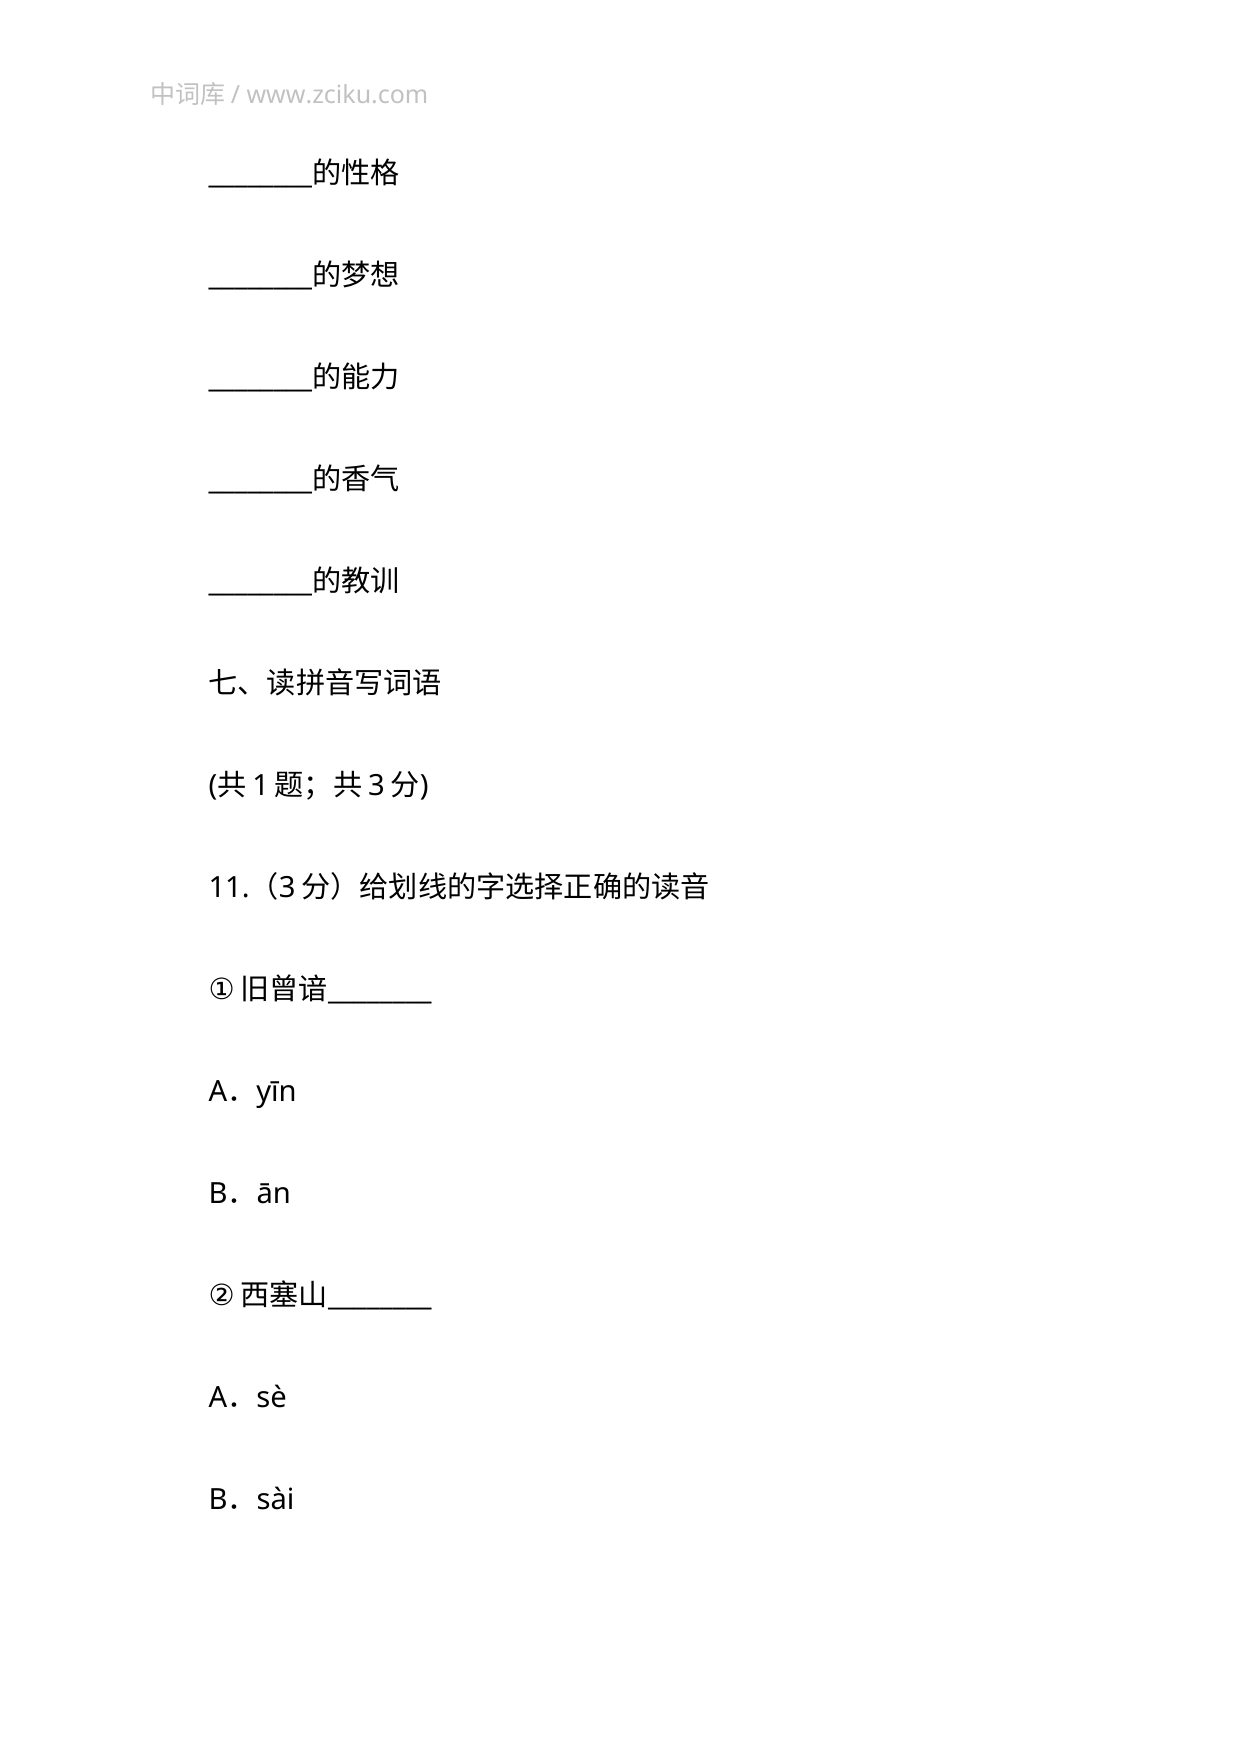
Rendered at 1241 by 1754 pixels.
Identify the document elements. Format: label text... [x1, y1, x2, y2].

text ________的能力 [150, 354, 1090, 396]
text A．yīn [150, 1068, 1090, 1110]
text B．sài [150, 1476, 1090, 1518]
text ________的性格 [150, 150, 1090, 192]
text ________的香气 [150, 456, 1090, 498]
text B．ān [150, 1169, 1090, 1212]
text ②西塞山________ [150, 1272, 1090, 1314]
text ①旧曾谙________ [150, 966, 1090, 1008]
text ________的梦想 [150, 252, 1090, 294]
text (共1题；共3分) [150, 762, 1090, 804]
text 七、读拼音写词语 [150, 660, 1090, 702]
text 11.（3分）给划线的字选择正确的读音 [150, 864, 1090, 906]
text A．sè [150, 1373, 1090, 1416]
text ________的教训 [150, 558, 1090, 600]
